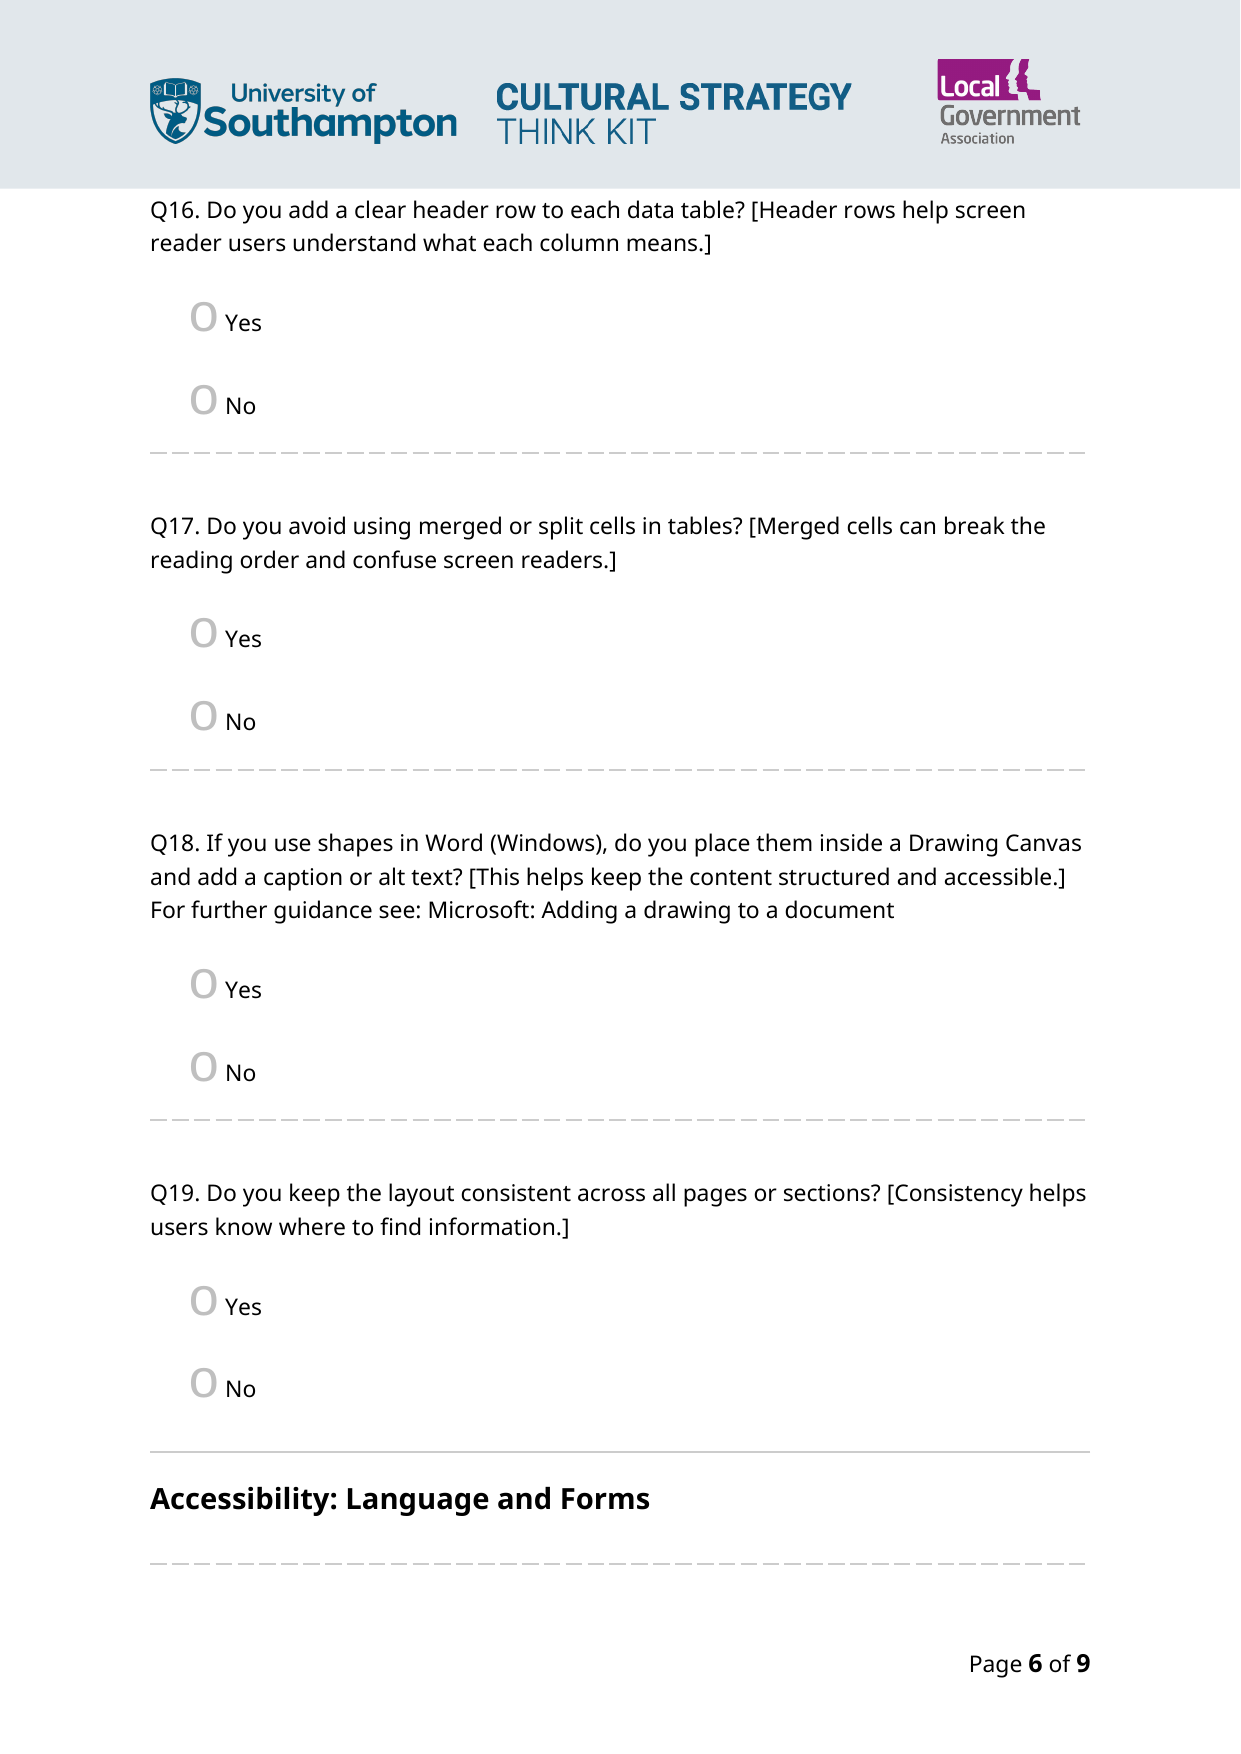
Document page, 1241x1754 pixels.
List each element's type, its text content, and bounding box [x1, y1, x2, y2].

subtitle Accessibility: Language and Forms [150, 1478, 1090, 1518]
list Yes [187, 603, 1090, 664]
list No [187, 1036, 1090, 1097]
text Q19. Do you keep the layout consistent across all pages or sections? [Consistency helps users know where to find information.] [150, 1177, 1090, 1242]
picture [150, 78, 165, 83]
picture [497, 83, 852, 144]
picture [160, 101, 187, 112]
picture [381, 120, 389, 131]
picture [180, 78, 457, 144]
list No [187, 369, 1090, 430]
text Q18. If you use shapes in Word (Windows), do you place them inside a Drawing Canvas and add a caption or alt text? [This helps keep the content structured and accessible.] For further guidance see: Microsoft: Adding a drawing to a document [150, 827, 1090, 926]
picture [154, 106, 169, 133]
picture [937, 59, 1080, 144]
picture [178, 103, 197, 134]
text Q17. Do you avoid using merged or split cells in tables? [Merged cells can break the reading order and confuse screen readers.] [150, 510, 1090, 575]
list No [187, 1353, 1090, 1414]
list Yes [187, 953, 1090, 1014]
picture [150, 114, 171, 144]
text Q16. Do you add a clear header row to each data table? [Header rows help screen reader users understand what each column means.] [150, 194, 1090, 259]
list Yes [187, 1270, 1090, 1331]
list Yes [187, 286, 1090, 347]
list No [187, 686, 1090, 747]
